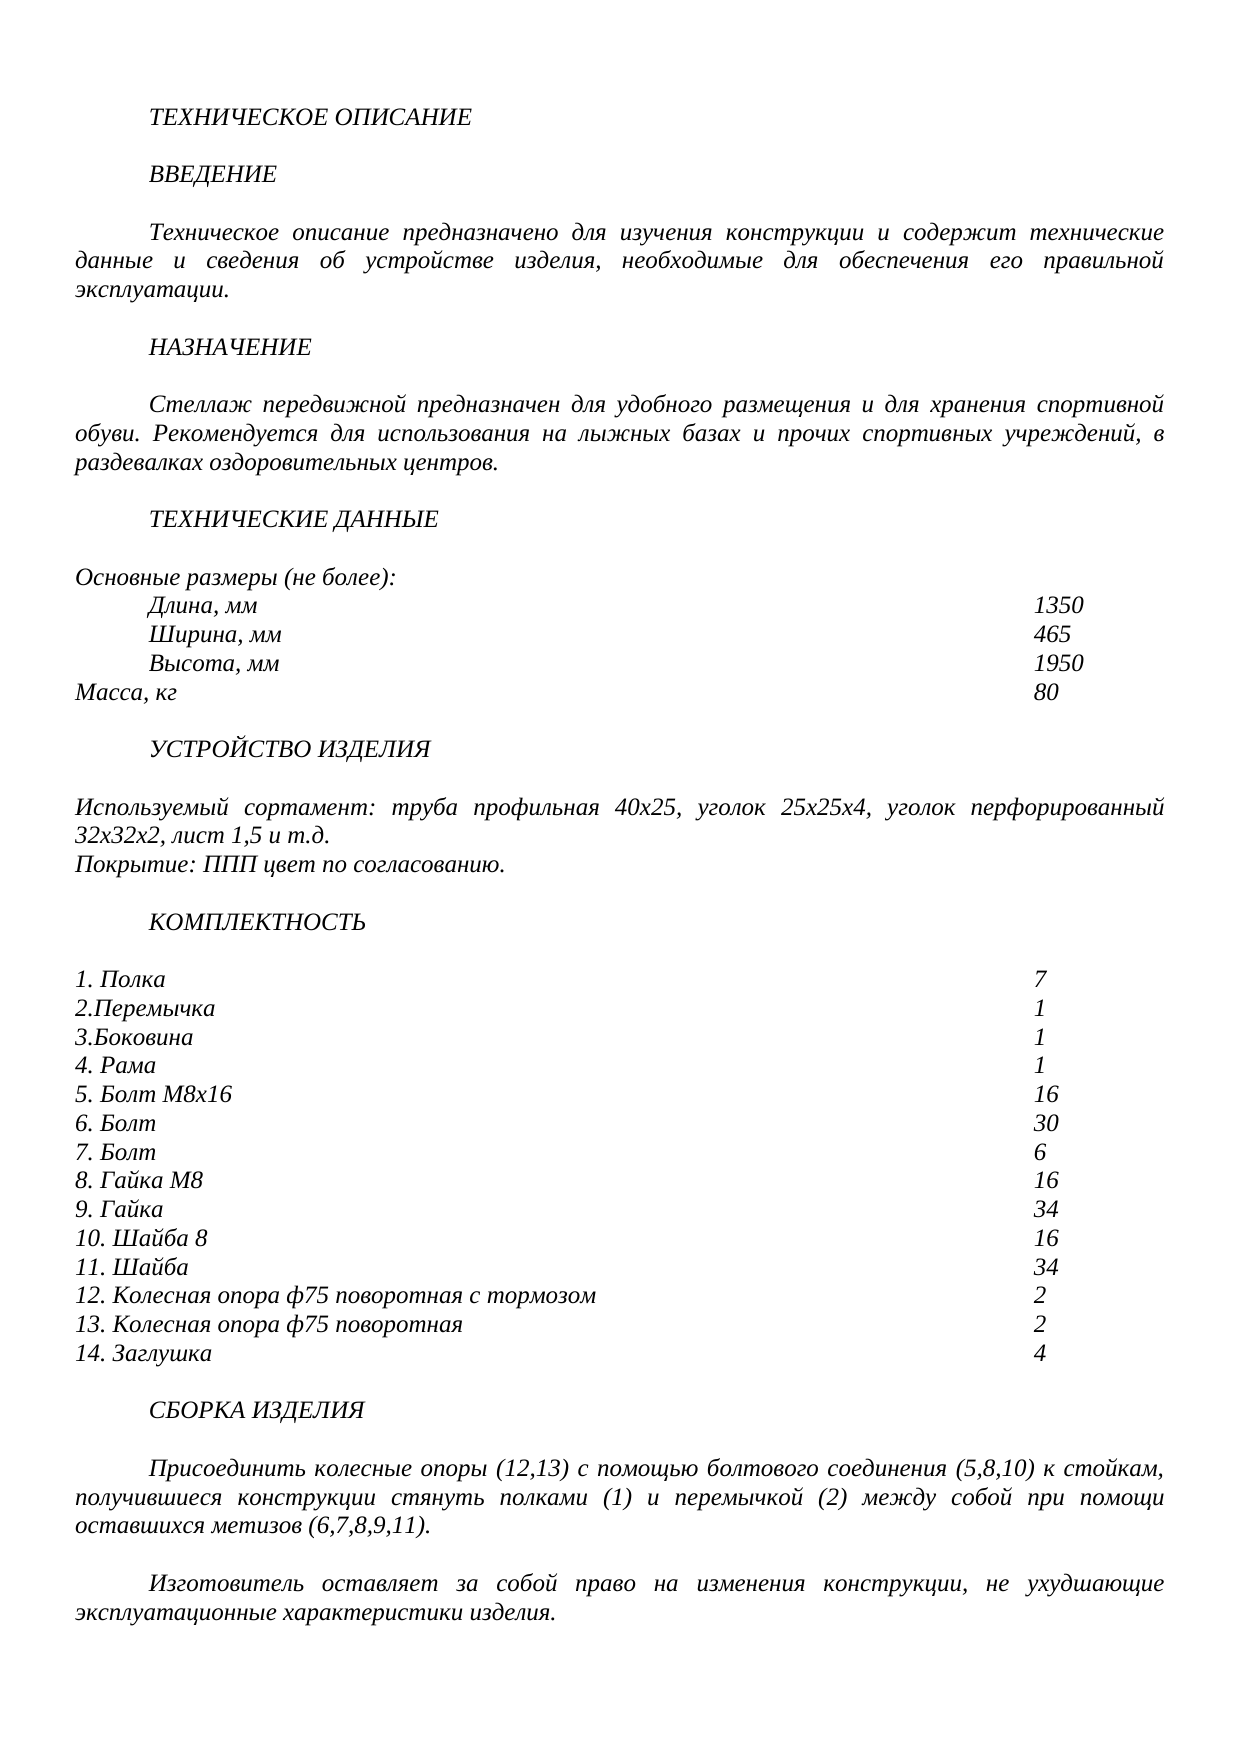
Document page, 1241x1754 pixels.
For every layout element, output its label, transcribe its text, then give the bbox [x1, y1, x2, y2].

text Техническое описание предназначено для изучения конструкции и содержит технические данные и сведения об устройстве изделия, необходимые для обеспечения его правильной эксплуатации. [75, 217, 1165, 303]
text Высота, мм 1950 [75, 648, 1165, 677]
text УСТРОЙСТВО ИЗДЕЛИЯ [75, 734, 1165, 763]
text НАЗНАЧЕНИЕ [75, 332, 1165, 361]
text Изготовитель оставляет за собой право на изменения конструкции, не ухудшающие эксплуатационные характеристики изделия. [75, 1568, 1165, 1626]
text Масса, кг 80 [75, 677, 1165, 706]
text 2.Перемычка 1 [75, 993, 1165, 1022]
text 6. Болт 30 [75, 1108, 1165, 1137]
text 13. Колесная опора ф75 поворотная 2 [75, 1309, 1165, 1338]
text СБОРКА ИЗДЕЛИЯ [149, 1396, 1165, 1424]
text Ширина, мм 465 [75, 619, 1165, 648]
text Длина, мм 1350 [75, 591, 1165, 619]
text Основные размеры (не более): [75, 562, 1165, 591]
text Присоединить колесные опоры (12,13) с помощью болтового соединения (5,8,10) к стойкам, получившиеся конструкции стянуть полками (1) и перемычкой (2) между собой при помощи оставшихся метизов (6,7,8,9,11). [75, 1453, 1165, 1539]
text 4. Рама 1 [75, 1051, 1165, 1079]
text 1. Полка 7 [75, 964, 1165, 993]
text 12. Колесная опора ф75 поворотная с тормозом 2 [75, 1281, 1165, 1309]
text ТЕХНИЧЕСКОЕ ОПИСАНИЕ [75, 102, 1165, 131]
text 3.Боковина 1 [75, 1022, 1165, 1051]
text 14. Заглушка 4 [75, 1338, 1165, 1367]
text Стеллаж передвижной предназначен для удобного размещения и для хранения спортивной обуви. Рекомендуется для использования на лыжных базах и прочих спортивных учреждений, в раздевалках оздоровительных центров. [75, 389, 1165, 476]
text 5. Болт М8х16 16 [75, 1079, 1165, 1108]
text 7. Болт 6 [75, 1137, 1165, 1166]
text КОМПЛЕКТНОСТЬ [75, 907, 1165, 936]
text ВВЕДЕНИЕ [75, 159, 1165, 188]
text 9. Гайка 34 [75, 1194, 1165, 1223]
text 8. Гайка М8 16 [75, 1166, 1165, 1194]
text Покрытие: ППП цвет по согласованию. [75, 849, 1165, 878]
text Используемый сортамент: труба профильная 40х25, уголок 25х25х4, уголок перфорированный 32х32х2, лист 1,5 и т.д. [75, 792, 1165, 849]
text 10. Шайба 8 16 [75, 1223, 1165, 1252]
text ТЕХНИЧЕСКИЕ ДАННЫЕ [75, 504, 1165, 533]
text 11. Шайба 34 [75, 1252, 1165, 1281]
